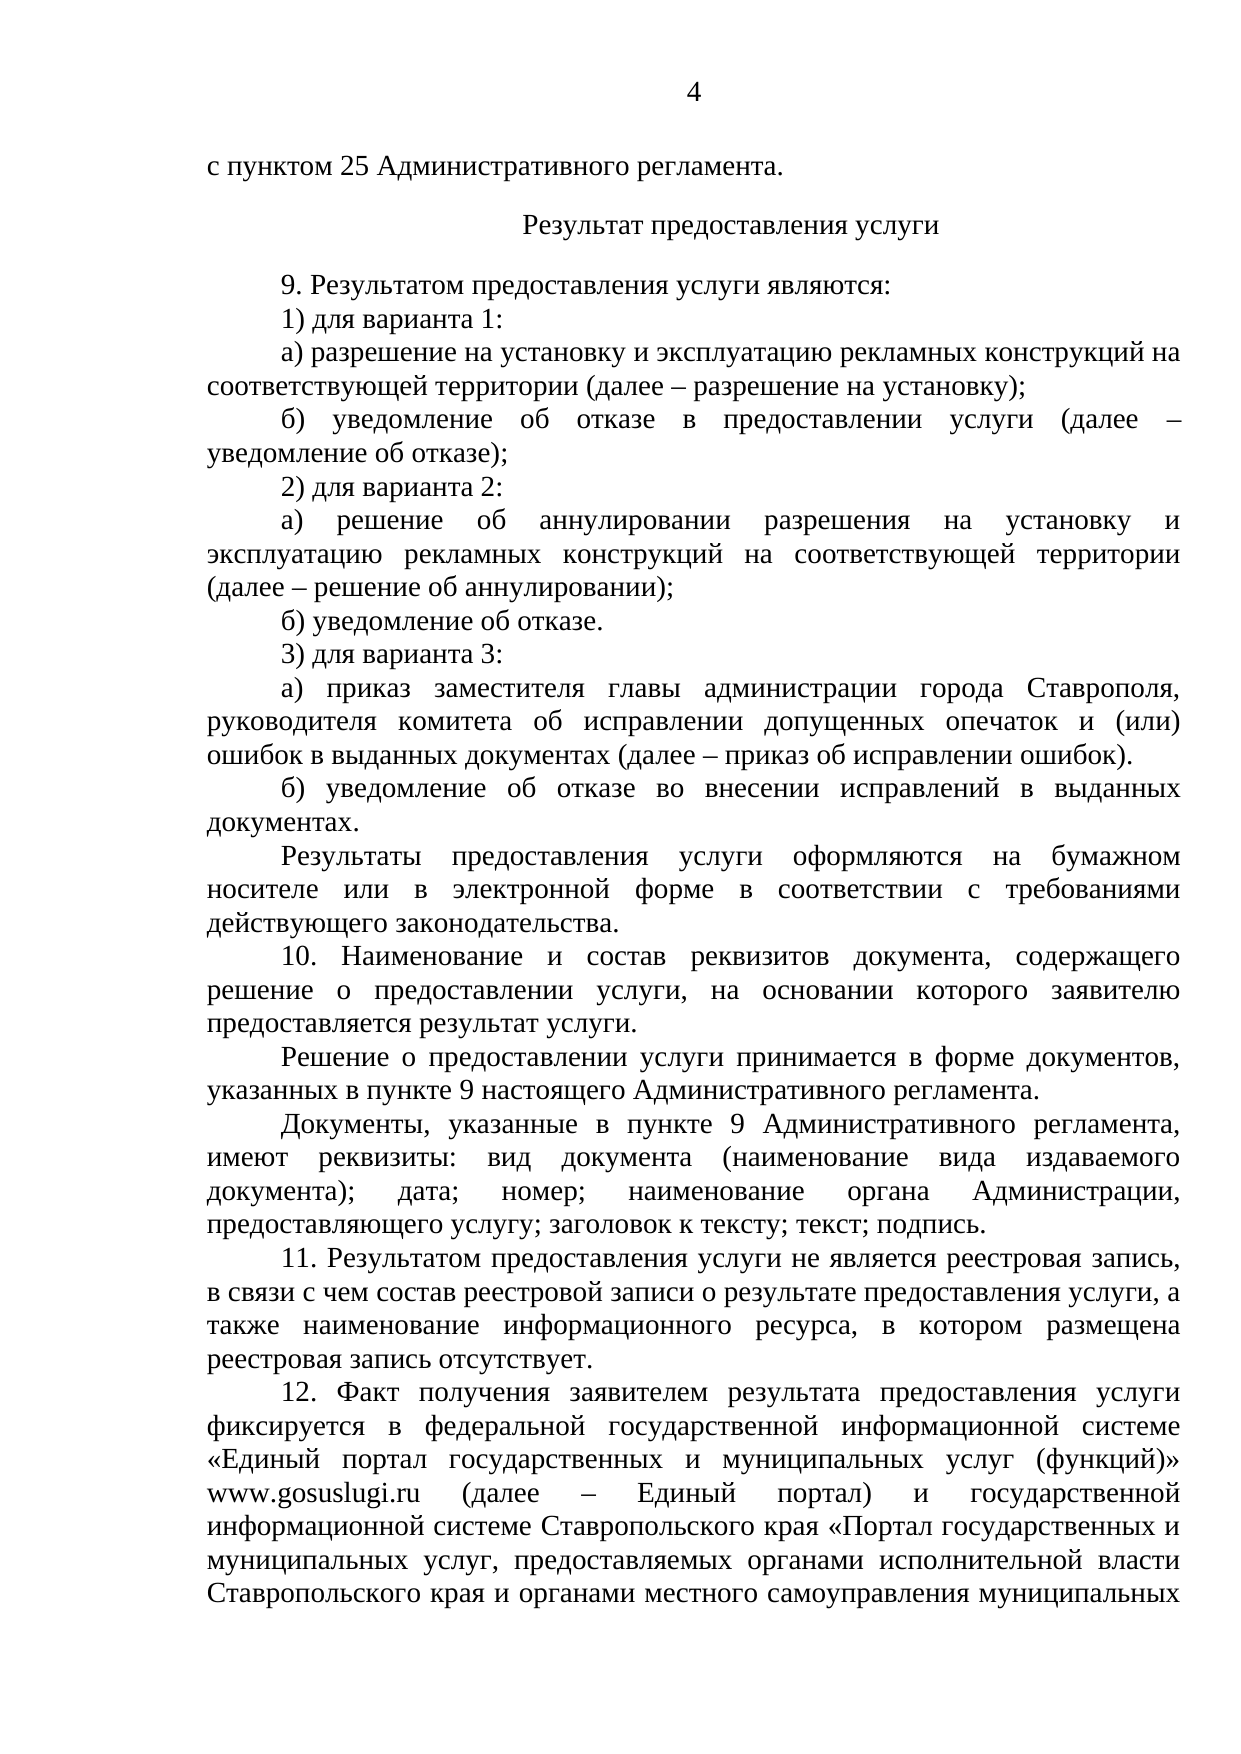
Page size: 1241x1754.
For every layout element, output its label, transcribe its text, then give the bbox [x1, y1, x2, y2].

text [207, 1374, 1181, 1609]
text а) приказ заместителя главы администрации города Ставрополя, руководителя комитета об исправлении допущенных опечаток и (или) ошибок в выданных документах (далее – приказ об исправлении ошибок). [207, 670, 1181, 771]
text Результаты предоставления услуги оформляются на бумажном носителе или в электронной форме в соответствии с требованиями действующего законодательства. [207, 838, 1181, 938]
text Документы, указанные в пункте 9 Административного регламента, имеют реквизиты: вид документа (наименование вида издаваемого документа); дата; номер; наименование органа Администрации, предоставляющего услугу; заголовок к тексту; текст; подпись. [207, 1106, 1181, 1240]
text Результат предоставления услуги [207, 207, 1181, 241]
text 2) для варианта 2: [207, 469, 1181, 502]
text б) уведомление об отказе. [207, 603, 1181, 636]
text 10. Наименование и состав реквизитов документа, содержащего решение о предоставлении услуги, на основании которого заявителю предоставляется результат услуги. [207, 938, 1181, 1039]
text а) разрешение на установку и эксплуатацию рекламных конструкций на соответствующей территории (далее – разрешение на установку); [207, 334, 1181, 402]
text б) уведомление об отказе в предоставлении услуги (далее – уведомление об отказе); [207, 402, 1181, 469]
text б) уведомление об отказе во внесении исправлений в выданных документах. [207, 771, 1181, 838]
text 11. Результатом предоставления услуги не является реестровая запись, в связи с чем состав реестровой записи о результате предоставления услуги, а также наименование информационного ресурса, в котором размещена реестровая запись отсутствует. [207, 1240, 1181, 1374]
text Решение о предоставлении услуги принимается в форме документов, указанных в пункте 9 настоящего Административного регламента. [207, 1039, 1181, 1106]
text 9. Результатом предоставления услуги являются: [207, 267, 1181, 301]
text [207, 148, 1181, 181]
text 3) для варианта 3: [207, 636, 1181, 670]
text а) решение об аннулировании разрешения на установку и эксплуатацию рекламных конструкций на соответствующей территории (далее – решение об аннулировании); [207, 502, 1181, 603]
text 1) для варианта 1: [281, 301, 1181, 334]
